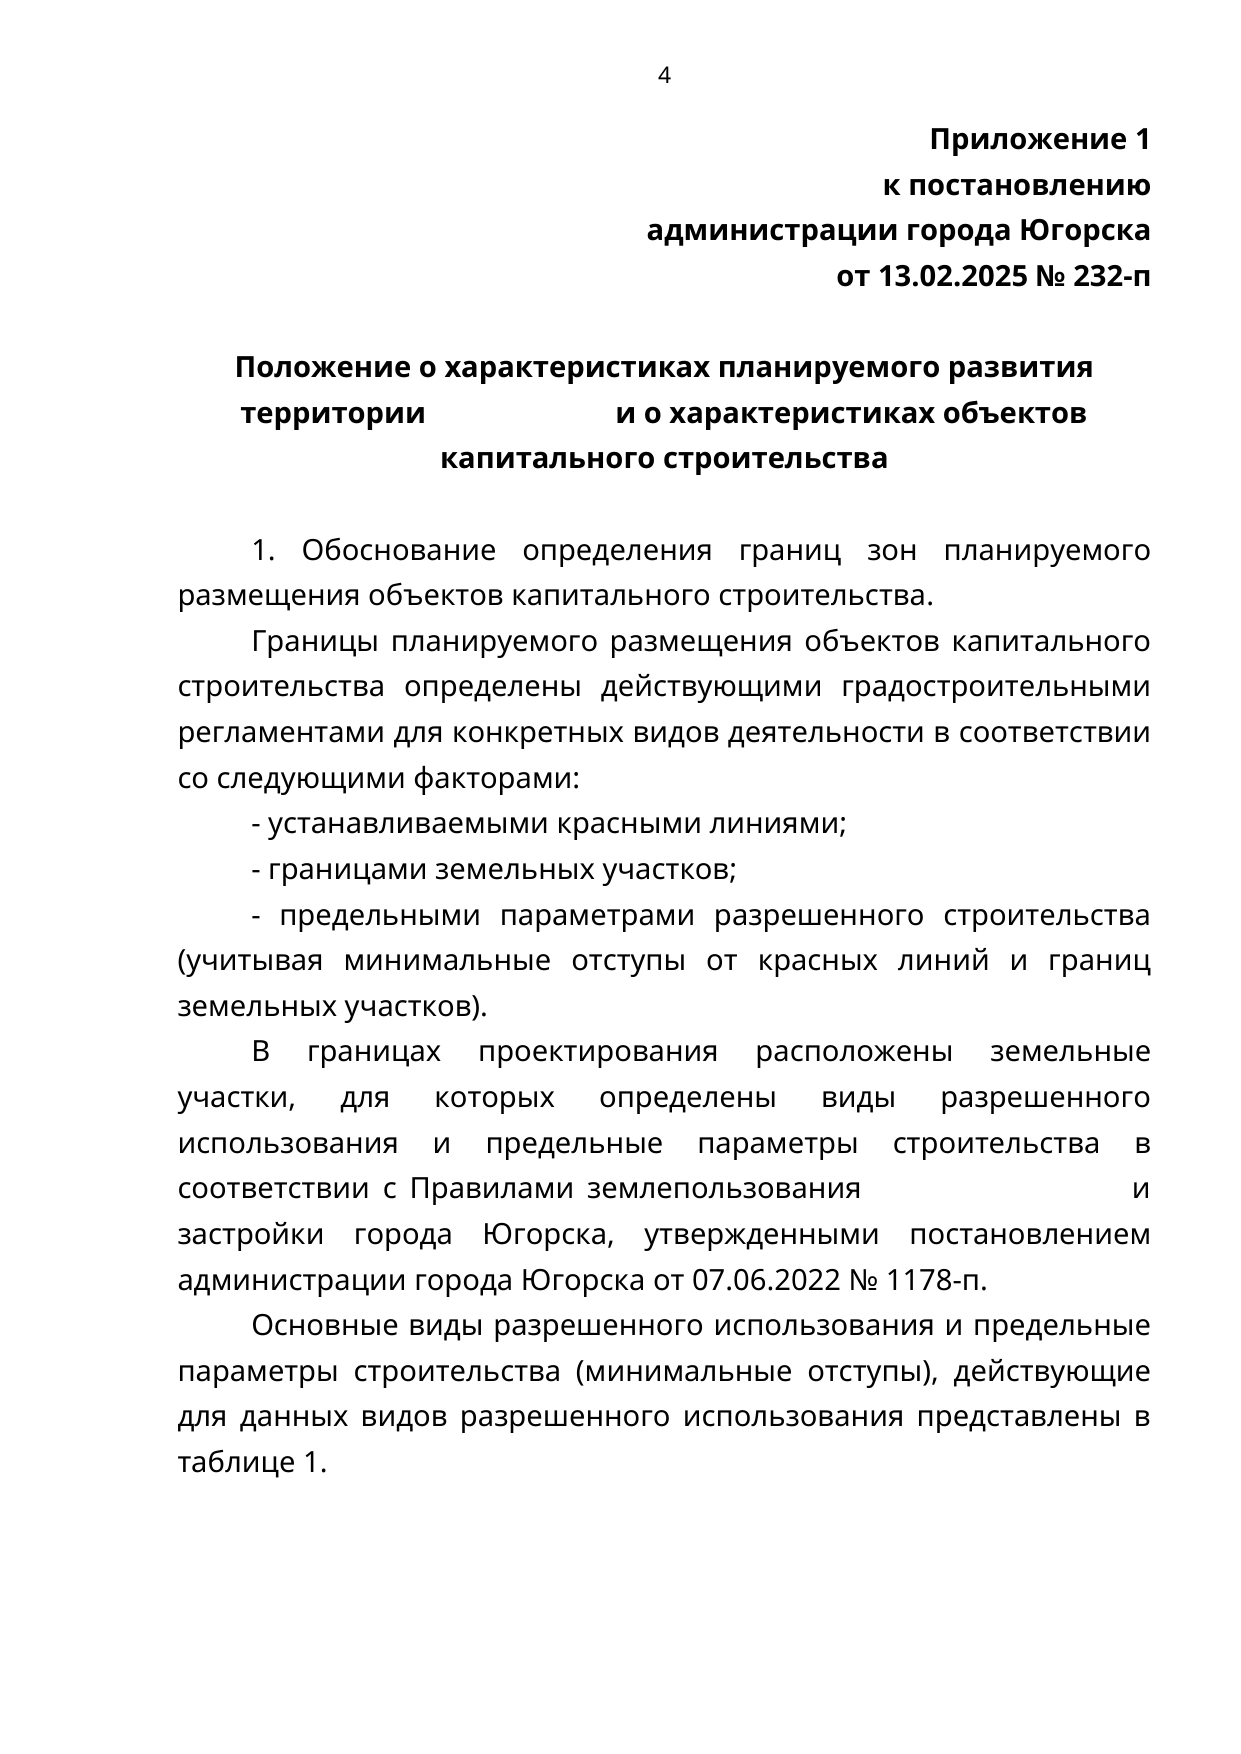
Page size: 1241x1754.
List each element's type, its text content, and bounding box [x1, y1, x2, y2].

text - границами земельных участков; [177, 848, 1152, 888]
text Положение о характеристиках планируемого развития территории и о характеристиках объектов капитального строительства [177, 346, 1152, 477]
text от 13.02.2025 № 232-п [177, 255, 1152, 295]
text администрации города Югорска [177, 209, 1152, 249]
text к постановлению [177, 164, 1152, 203]
text - предельными параметрами разрешенного строительства (учитывая минимальные отступы от красных линий и границ земельных участков). [177, 894, 1152, 1025]
text 1. Обоснование определения границ зон планируемого размещения объектов капитального строительства. [177, 529, 1152, 614]
text Границы планируемого размещения объектов капитального строительства определены действующими градостроительными регламентами для конкретных видов деятельности в соответствии со следующими факторами: [177, 620, 1152, 797]
text Основные виды разрешенного использования и предельные параметры строительства (минимальные отступы), действующие для данных видов разрешенного использования представлены в таблице 1. [177, 1304, 1152, 1481]
text - устанавливаемыми красными линиями; [177, 802, 1152, 842]
text В границах проектирования расположены земельные участки, для которых определены виды разрешенного использования и предельные параметры строительства в соответствии с Правилами землепользования и застройки города Югорска, утвержденными постановлением администрации города Югорска от 07.06.2022 № 1178-п. [177, 1031, 1152, 1298]
text Приложение 1 [177, 118, 1152, 158]
